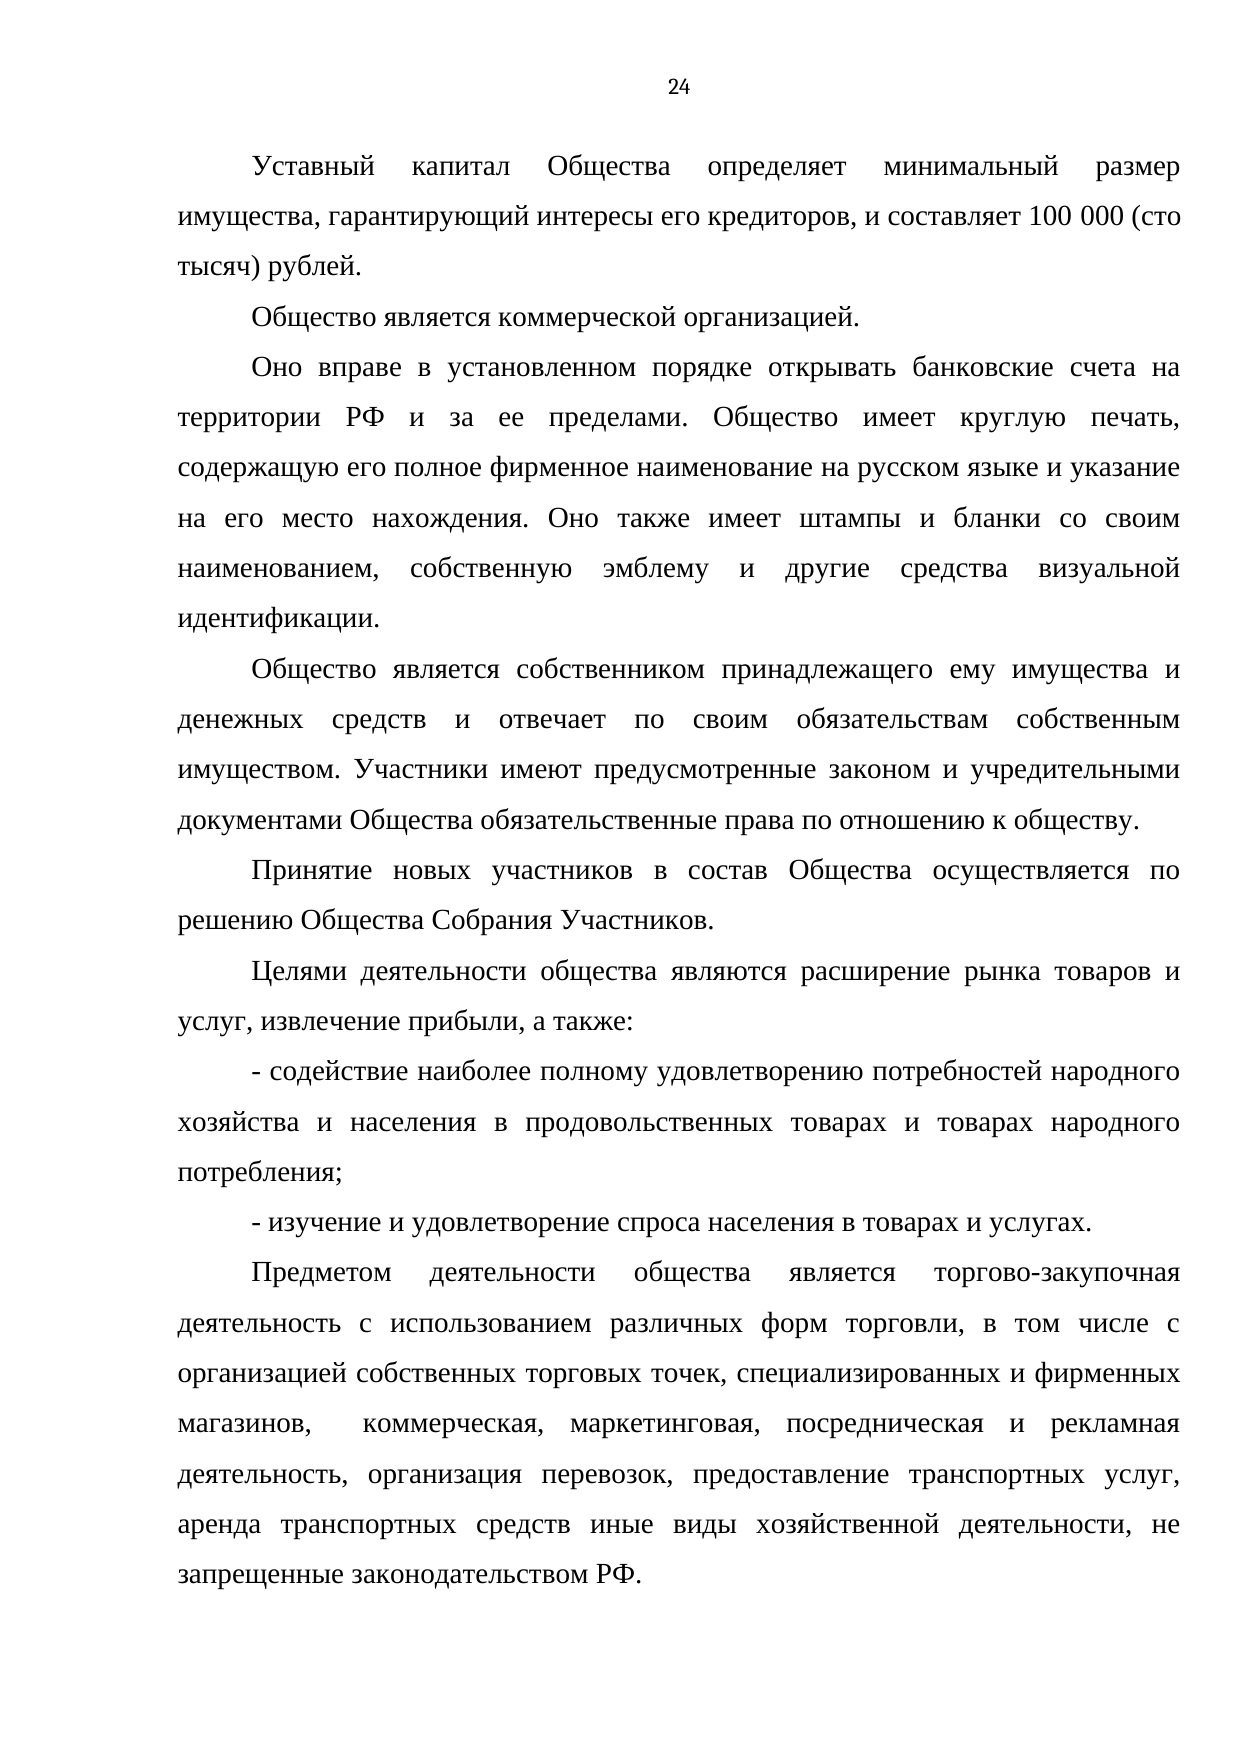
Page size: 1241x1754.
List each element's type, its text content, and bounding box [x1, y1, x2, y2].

text Оно вправе в установленном порядке открывать банковские счета на территории РФ и за ее пределами. Общество имеет круглую печать, содержащую его полное фирменное наименование на русском языке и указание на его место нахождения. Оно также имеет штампы и бланки со своим наименованием, собственную эмблему и другие средства визуальной идентификации. [177, 349, 1181, 634]
text Принятие новых участников в состав Общества осуществляется по решению Общества Собрания Участников. [177, 852, 1181, 936]
text - содействие наиболее полному удовлетворению потребностей народного хозяйства и населения в продовольственных товарах и товарах народного потребления; [177, 1053, 1181, 1187]
text Общество является коммерческой организацией. [177, 299, 1181, 332]
text Общество является собственником принадлежащего ему имущества и денежных средств и отвечает по своим обязательствам собственным имуществом. Участники имеют предусмотренные законом и учредительными документами Общества обязательственные права по отношению к обществу. [177, 651, 1181, 835]
text Целями деятельности общества являются расширение рынка товаров и услуг, извлечение прибыли, а также: [177, 953, 1181, 1037]
text - изучение и удовлетворение спроса населения в товарах и услугах. [177, 1204, 1181, 1238]
text Предметом деятельности общества является торгово-закупочная деятельность с использованием различных форм торговли, в том числе с организацией собственных торговых точек, специализированных и фирменных магазинов, коммерческая, маркетинговая, посредническая и рекламная деятельность, организация перевозок, предоставление транспортных услуг, аренда транспортных средств иные виды хозяйственной деятельности, не запрещенные законодательством РФ. [177, 1254, 1181, 1590]
text Уставный капитал Общества определяет минимальный размер имущества, гарантирующий интересы его кредиторов, и составляет 100 000 (сто тысяч) рублей. [177, 148, 1181, 282]
